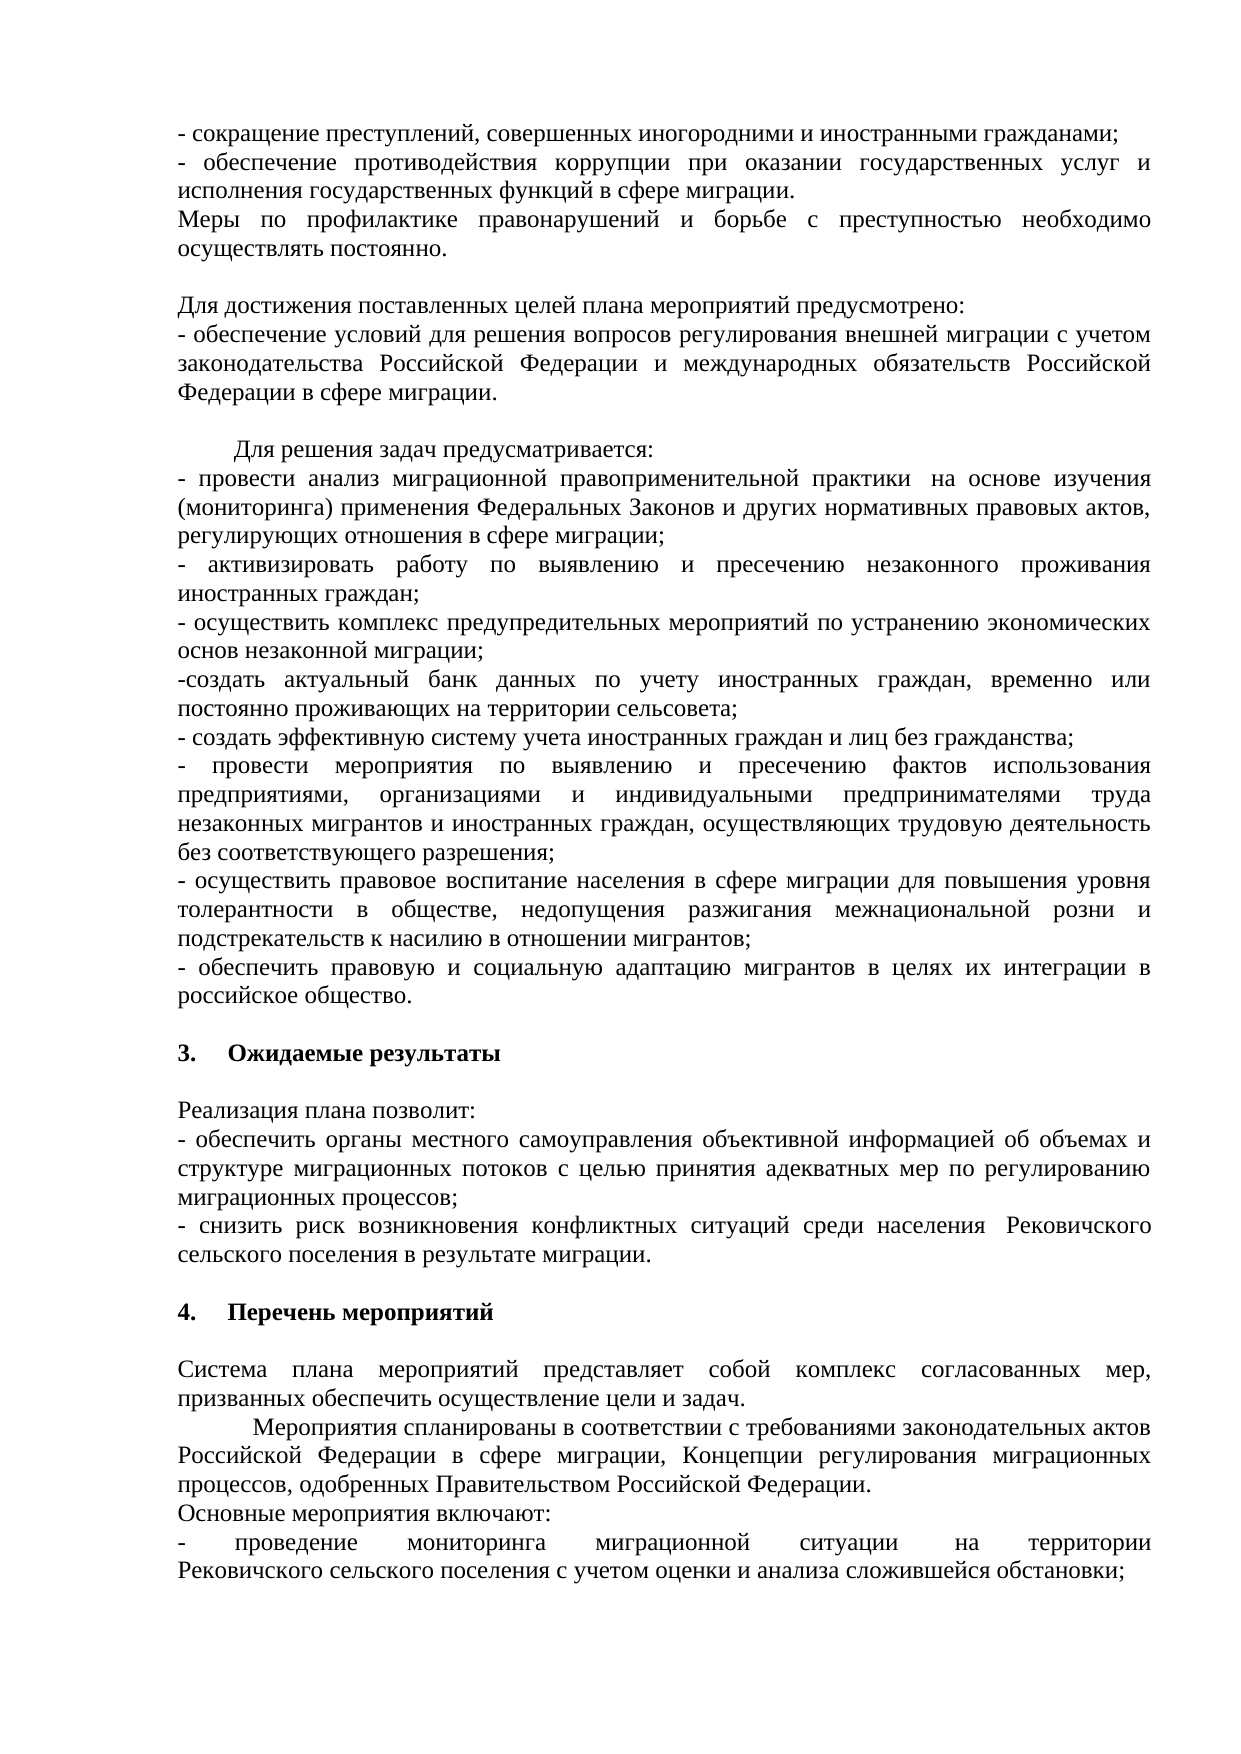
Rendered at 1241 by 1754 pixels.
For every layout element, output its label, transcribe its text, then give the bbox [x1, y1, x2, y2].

text 3. Ожидаемые результаты [177, 1038, 1152, 1067]
text Для достижения поставленных целей плана мероприятий предусмотрено: [177, 291, 1152, 319]
text - проведение мониторинга миграционной ситуации на территории Рековичского сельского поселения с учетом оценки и анализа сложившейся обстановки; [177, 1527, 1152, 1584]
text - обеспечить правовую и социальную адаптацию мигрантов в целях их интеграции в российское общество. [177, 952, 1152, 1009]
text - сокращение преступлений, совершенных иногородними и иностранными гражданами; [177, 118, 1152, 147]
text - обеспечить органы местного самоуправления объективной информацией об объемах и структуре миграционных потоков с целью принятия адекватных мер по регулированию миграционных процессов; [177, 1124, 1152, 1211]
text Основные мероприятия включают: [177, 1498, 1152, 1527]
text Мероприятия спланированы в соответствии с требованиями законодательных актов Российской Федерации в сфере миграции, Концепции регулирования миграционных процессов, одобренных Правительством Российской Федерации. [177, 1412, 1152, 1498]
text - провести анализ миграционной правоприменительной практики на основе изучения (мониторинга) применения Федеральных Законов и других нормативных правовых актов, регулирующих отношения в сфере миграции; [177, 463, 1152, 549]
text Система плана мероприятий представляет собой комплекс согласованных мер, призванных обеспечить осуществление цели и задач. [177, 1354, 1152, 1412]
text - создать эффективную систему учета иностранных граждан и лиц без гражданства; [177, 722, 1152, 751]
text - осуществить комплекс предупредительных мероприятий по устранению экономических основ незаконной миграции; [177, 607, 1152, 664]
text Меры по профилактике правонарушений и борьбе с преступностью необходимо осуществлять постоянно. [177, 204, 1152, 262]
text - обеспечение противодействия коррупции при оказании государственных услуг и исполнения государственных функций в сфере миграции. [177, 147, 1152, 204]
text - обеспечение условий для решения вопросов регулирования внешней миграции с учетом законодательства Российской Федерации и международных обязательств Российской Федерации в сфере миграции. [177, 319, 1152, 406]
text - снизить риск возникновения конфликтных ситуаций среди населения Рековичского сельского поселения в результате миграции. [177, 1211, 1152, 1268]
text -создать актуальный банк данных по учету иностранных граждан, временно или постоянно проживающих на территории сельсовета; [177, 664, 1152, 722]
text - осуществить правовое воспитание населения в сфере миграции для повышения уровня толерантности в обществе, недопущения разжигания межнациональной розни и подстрекательств к насилию в отношении мигрантов; [177, 866, 1152, 952]
text 4. Перечень мероприятий [177, 1297, 1152, 1326]
text - провести мероприятия по выявлению и пресечению фактов использования предприятиями, организациями и индивидуальными предпринимателями труда незаконных мигрантов и иностранных граждан, осуществляющих трудовую деятельность без соответствующего разрешения; [177, 751, 1152, 866]
text Реализация плана позволит: [177, 1096, 1152, 1124]
text - активизировать работу по выявлению и пресечению незаконного проживания иностранных граждан; [177, 549, 1152, 607]
text Для решения задач предусматривается: [177, 434, 1152, 463]
